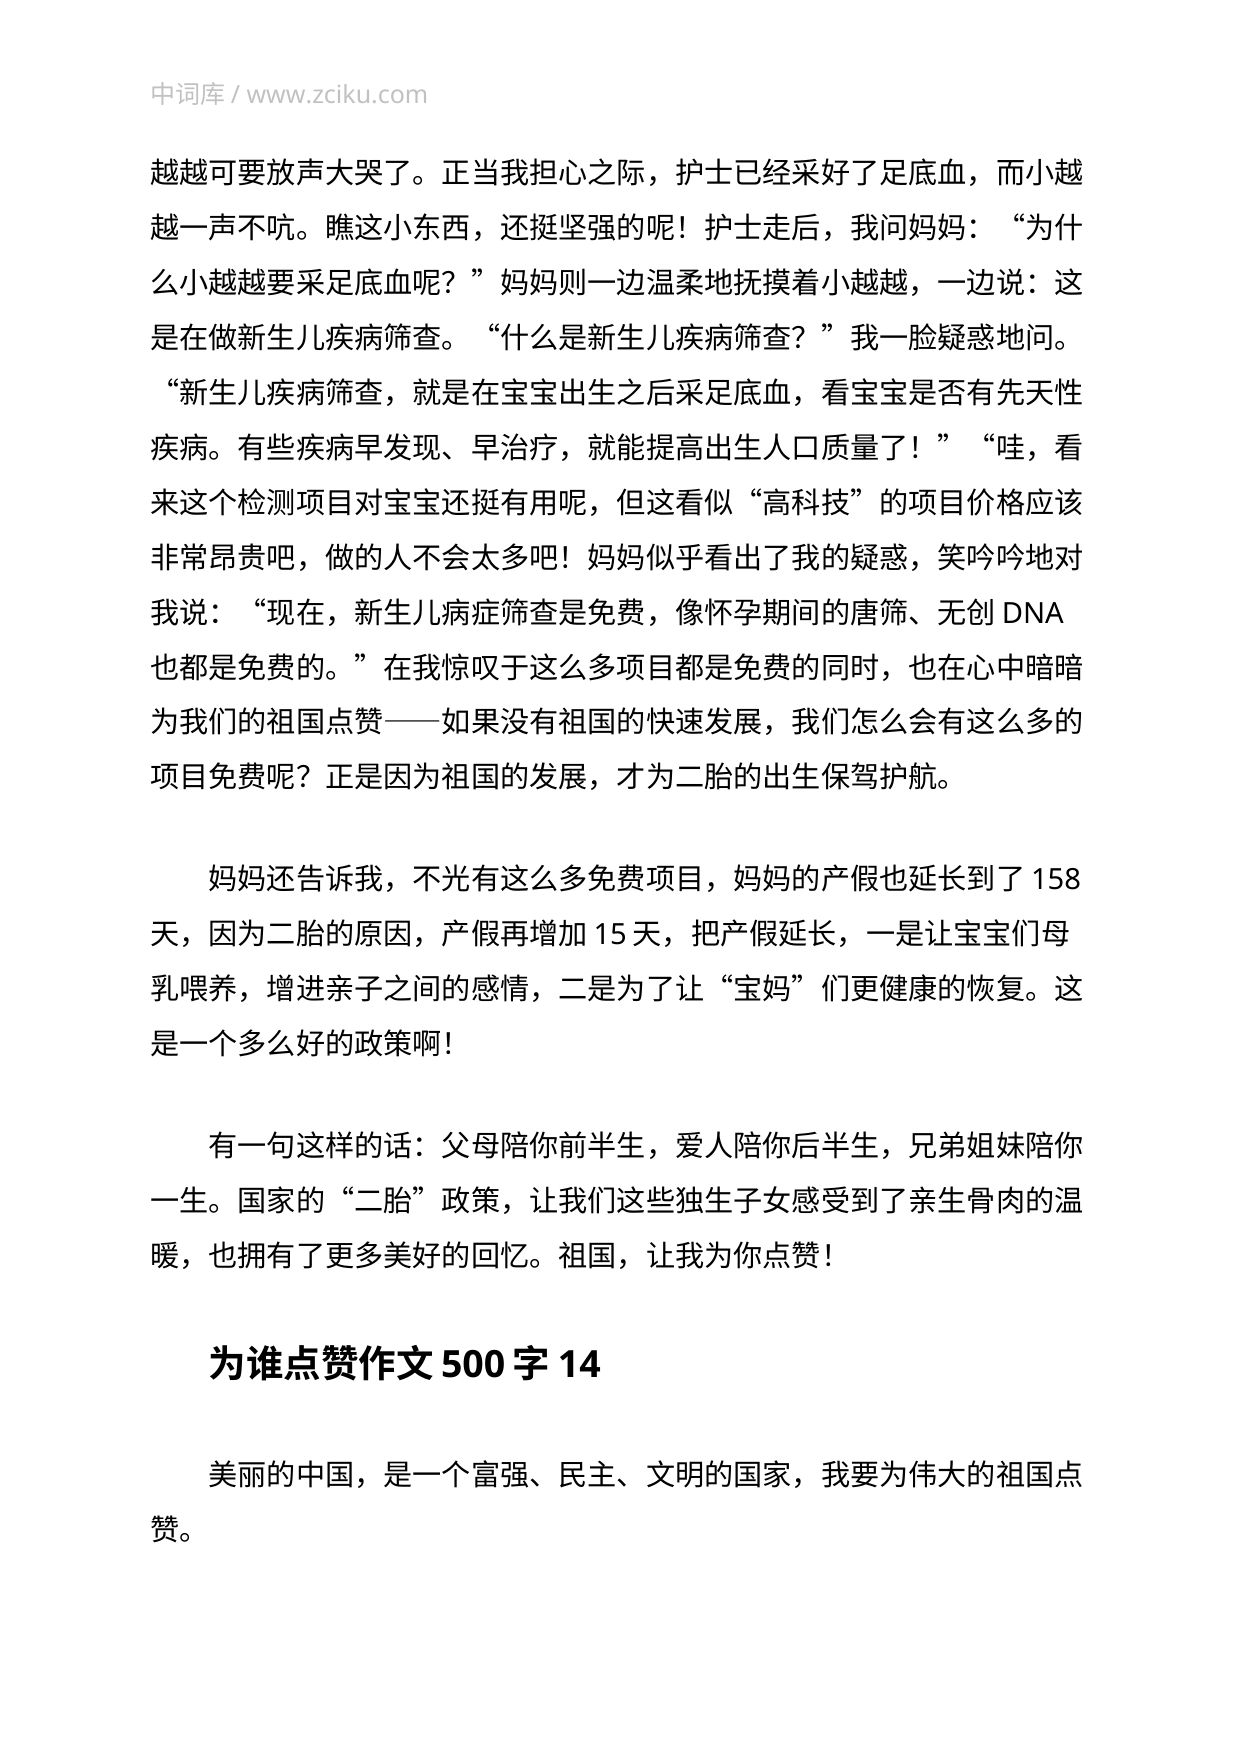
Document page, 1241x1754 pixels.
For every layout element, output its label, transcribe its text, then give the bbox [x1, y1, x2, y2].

text 有一句这样的话：父母陪你前半生，爱人陪你后半生，兄弟姐妹陪你一生。国家的“二胎”政策，让我们这些独生子女感受到了亲生骨肉的温暖，也拥有了更多美好的回忆。祖国，让我为你点赞！ [150, 1122, 1090, 1274]
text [150, 150, 1090, 796]
text 美丽的中国，是一个富强、民主、文明的国家，我要为伟大的祖国点赞。 [150, 1452, 1090, 1549]
text 为谁点赞作文500字14 [150, 1334, 1090, 1388]
text 妈妈还告诉我，不光有这么多免费项目，妈妈的产假也延长到了158天，因为二胎的原因，产假再增加15天，把产假延长，一是让宝宝们母乳喂养，增进亲子之间的感情，二是为了让“宝妈”们更健康的恢复。这是一个多么好的政策啊！ [150, 856, 1090, 1063]
